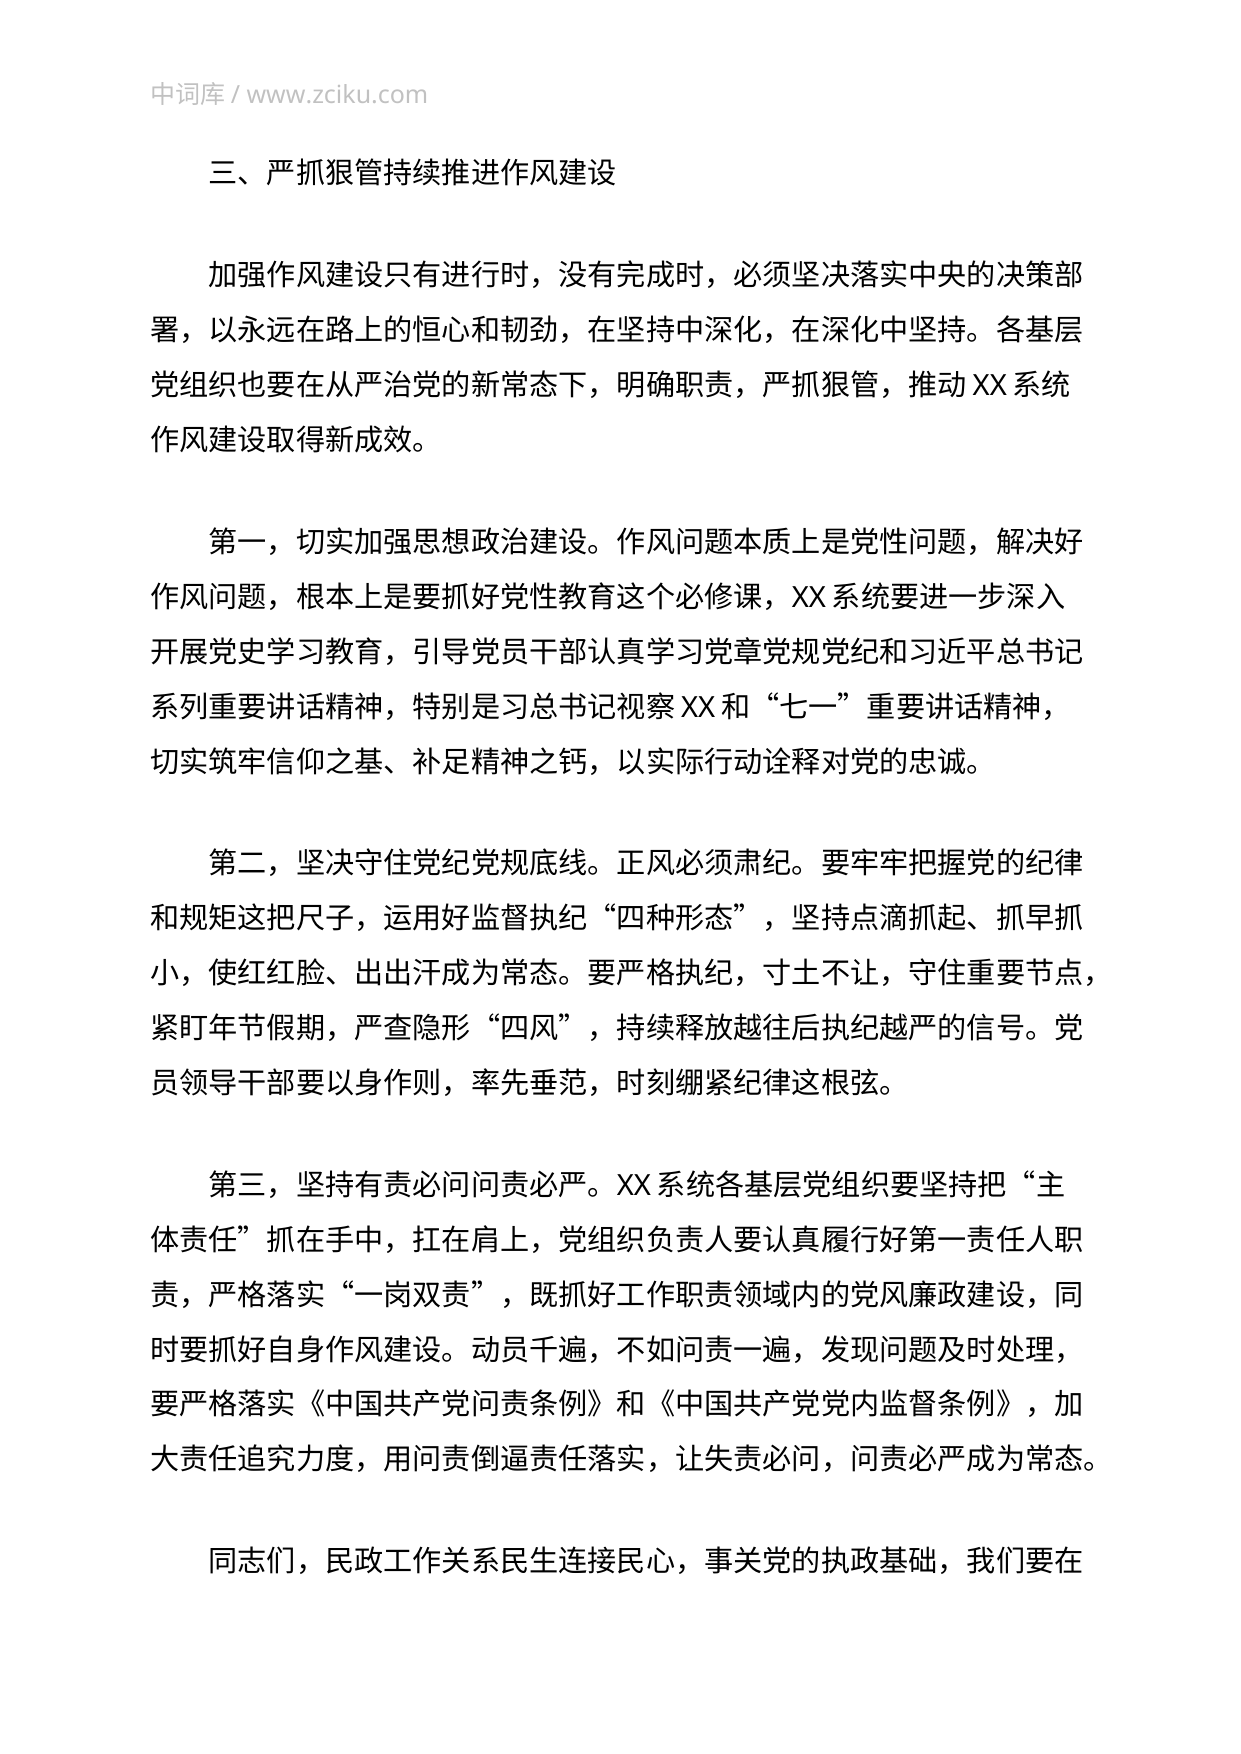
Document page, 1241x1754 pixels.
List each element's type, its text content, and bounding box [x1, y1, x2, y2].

text 三、严抓狠管持续推进作风建设 [150, 150, 1090, 192]
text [150, 1538, 1090, 1580]
text 第三，坚持有责必问问责必严。XX系统各基层党组织要坚持把“主体责任”抓在手中，扛在肩上，党组织负责人要认真履行好第一责任人职责，严格落实“一岗双责”，既抓好工作职责领域内的党风廉政建设，同时要抓好自身作风建设。动员千遍，不如问责一遍，发现问题及时处理，要严格落实《中国共产党问责条例》和《中国共产党党内监督条例》，加大责任追究力度，用问责倒逼责任落实，让失责必问，问责必严成为常态。 [150, 1161, 1090, 1478]
text 加强作风建设只有进行时，没有完成时，必须坚决落实中央的决策部署，以永远在路上的恒心和韧劲，在坚持中深化，在深化中坚持。各基层党组织也要在从严治党的新常态下，明确职责，严抓狠管，推动XX系统作风建设取得新成效。 [150, 252, 1090, 459]
text 第二，坚决守住党纪党规底线。正风必须肃纪。要牢牢把握党的纪律和规矩这把尺子，运用好监督执纪“四种形态”，坚持点滴抓起、抓早抓小，使红红脸、出出汗成为常态。要严格执纪，寸土不让，守住重要节点，紧盯年节假期，严查隐形“四风”，持续释放越往后执纪越严的信号。党员领导干部要以身作则，率先垂范，时刻绷紧纪律这根弦。 [150, 840, 1090, 1102]
text 第一，切实加强思想政治建设。作风问题本质上是党性问题，解决好作风问题，根本上是要抓好党性教育这个必修课，XX系统要进一步深入开展党史学习教育，引导党员干部认真学习党章党规党纪和习近平总书记系列重要讲话精神，特别是习总书记视察XX和“七一”重要讲话精神，切实筑牢信仰之基、补足精神之钙，以实际行动诠释对党的忠诚。 [150, 518, 1090, 780]
